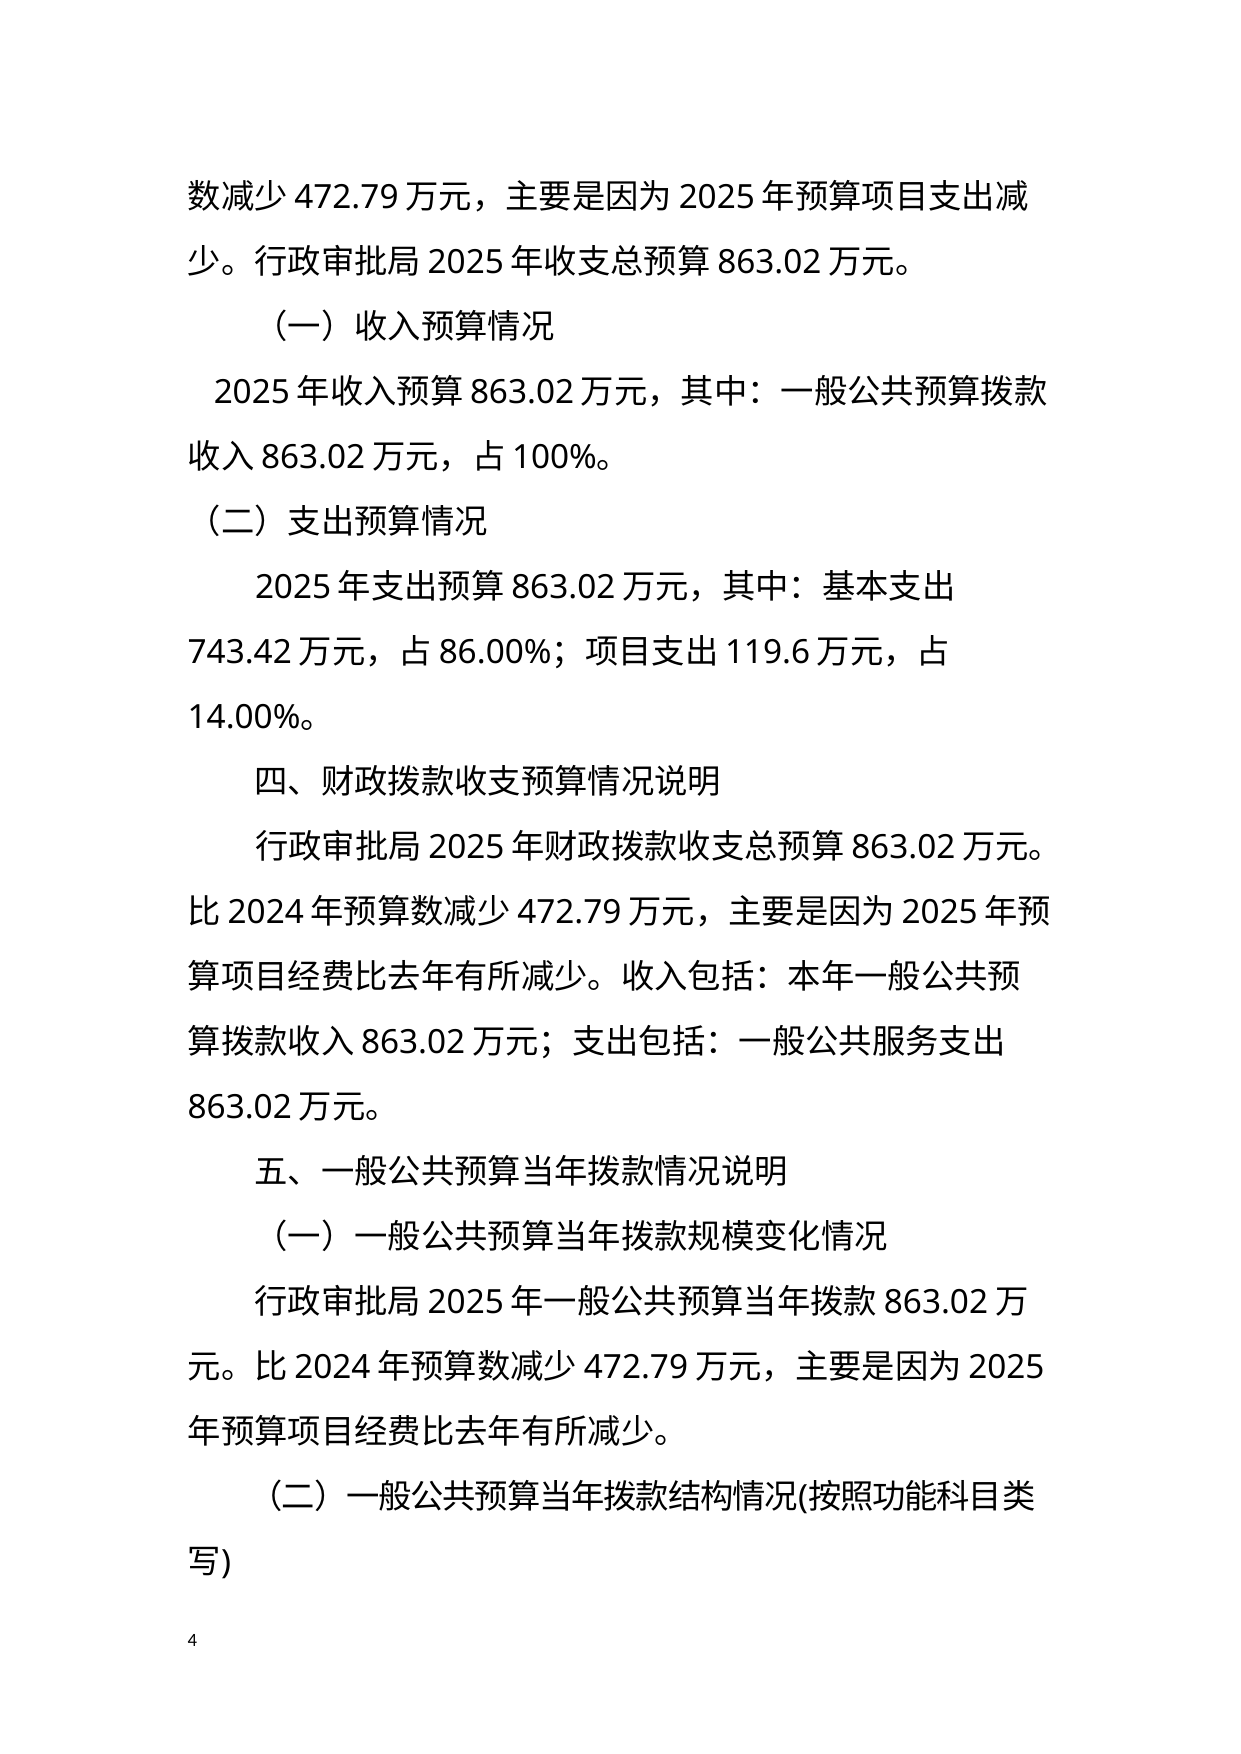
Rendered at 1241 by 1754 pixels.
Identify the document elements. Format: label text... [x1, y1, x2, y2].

text 五、一般公共预算当年拨款情况说明 [187, 1137, 1053, 1202]
text （二）一般公共预算当年拨款结构情况(按照功能科目类写) [187, 1462, 1053, 1592]
text 2025年支出预算863.02万元，其中：基本支出743.42万元，占86.00%；项目支出119.6万元，占14.00%。 [187, 552, 1053, 747]
text （一）收入预算情况 [187, 292, 1053, 357]
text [187, 162, 1053, 292]
text 行政审批局2025年一般公共预算当年拨款863.02万元。比2024年预算数减少472.79万元，主要是因为2025年预算项目经费比去年有所减少。 [187, 1267, 1053, 1462]
text （二）支出预算情况 [187, 487, 1053, 552]
text 2025年收入预算863.02万元，其中：一般公共预算拨款收入863.02万元，占100%。 [187, 357, 1053, 487]
text （一）一般公共预算当年拨款规模变化情况 [187, 1202, 1053, 1267]
text 行政审批局2025年财政拨款收支总预算863.02万元。比2024年预算数减少472.79万元，主要是因为2025年预算项目经费比去年有所减少。收入包括：本年一般公共预算拨款收入863.02万元；支出包括：一般公共服务支出863.02万元。 [187, 812, 1053, 1137]
text 四、财政拨款收支预算情况说明 [187, 747, 1053, 812]
